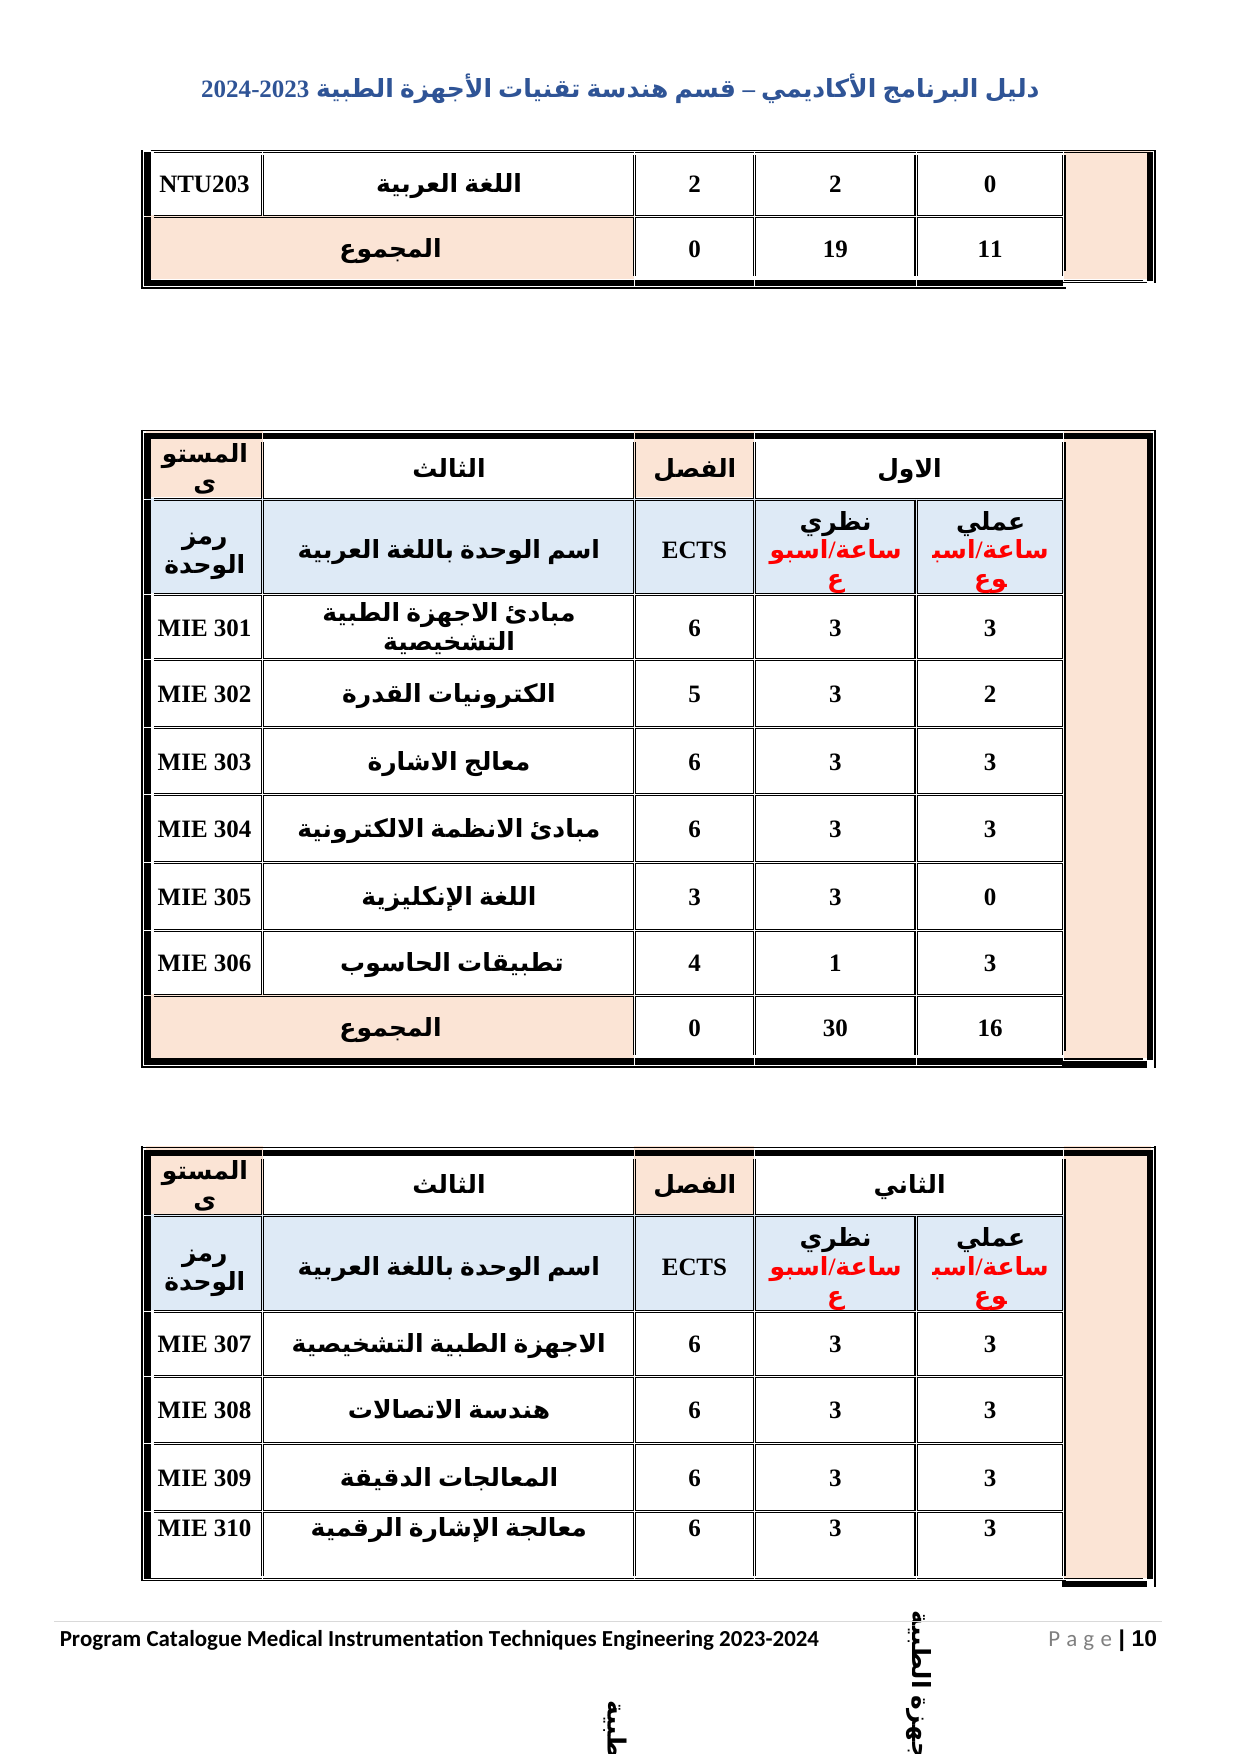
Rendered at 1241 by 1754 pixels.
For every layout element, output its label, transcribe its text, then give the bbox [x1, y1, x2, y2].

table_header بكالوريوس هندسة تقنيات الأجهزة الطبية [1064, 439, 1147, 1058]
table_cell MIE 303 [151, 726, 261, 793]
table_cell 30 [634, 218, 754, 279]
table_cell 16 [754, 997, 916, 1058]
table_cell مبادئ الاجهزة الطبية التشخيصية [264, 596, 633, 658]
table_cell 5 [636, 661, 753, 726]
table_header المستوى [146, 1148, 263, 1214]
table_cell رمز الوحدة [151, 498, 261, 593]
table_cell MIE 306 [151, 929, 261, 993]
table_cell هندسة الاتصالات [264, 1378, 633, 1442]
table_cell معالجة الإشارة الرقمية [263, 1513, 634, 1578]
table_cell 1 [756, 932, 914, 993]
table_header الفصل [634, 1151, 754, 1214]
table_cell المجموع [151, 994, 634, 1058]
table_cell رمز الوحدة [146, 1214, 263, 1310]
table_cell 3 [756, 796, 914, 861]
table_cell 6 [636, 729, 753, 793]
table_cell اسم الوحدة باللغة العربية [264, 1217, 633, 1310]
table_cell المعالجات الدقيقة [264, 1445, 633, 1510]
table_cell MIE 309 [146, 1442, 263, 1510]
table_cell اللغة الإنكليزية [264, 864, 633, 929]
table_header المستوى [146, 431, 263, 497]
table_cell 2 [918, 661, 1062, 726]
table_cell اسم الوحدة باللغة العربية [264, 501, 633, 593]
table_cell 0 [918, 864, 1062, 929]
table_cell MIE 305 [146, 861, 263, 929]
table_header الفصل [634, 434, 754, 497]
table_cell نظري ساعة/اسبوع [756, 1217, 914, 1310]
table_cell 6 [636, 1378, 753, 1442]
table_cell MIE 307 [151, 1310, 261, 1374]
table_cell الكترونيات القدرة [264, 661, 633, 726]
table_cell عملي ساعة/اسبوع [918, 1217, 1062, 1310]
table_cell 3 [918, 1313, 1062, 1374]
table_cell 3 [756, 1445, 914, 1510]
table_cell 6 [636, 596, 753, 658]
table_cell 3 [916, 1510, 1064, 1578]
table_cell MIE 308 [151, 1375, 261, 1442]
table_cell الاجهزة الطبية التشخيصية [264, 1313, 633, 1374]
table_header الاول [754, 431, 1064, 497]
table_cell 3 [754, 1513, 916, 1578]
table_cell ECTS [636, 1217, 753, 1310]
table_cell 4 [636, 932, 753, 993]
table_header بكالوريوس هندسة تقنيات الأجهزة الطبية [1064, 1156, 1147, 1578]
table_cell 3 [756, 596, 914, 658]
table_cell المجموع [151, 215, 634, 279]
table_cell 3 [756, 1378, 914, 1442]
table_cell 6 [636, 796, 753, 861]
table_cell 3 [918, 1378, 1062, 1442]
table_cell تطبيقات الحاسوب [264, 932, 633, 993]
table_cell 3 [636, 864, 753, 929]
table_cell 6 [636, 1313, 753, 1374]
table_cell MIE 304 [146, 793, 263, 861]
table_cell نظري ساعة/اسبوع [756, 501, 914, 593]
table_cell 6 [634, 1513, 754, 1578]
table_cell 3 [918, 932, 1062, 993]
table_cell ECTS [636, 501, 753, 593]
table_cell 6 [636, 1445, 753, 1510]
table_cell 3 [756, 1313, 914, 1374]
table_cell 3 [756, 729, 914, 793]
table_cell 2 [754, 153, 916, 215]
table_cell عملي ساعة/اسبوع [918, 501, 1062, 593]
table_cell 3 [756, 864, 914, 929]
table_cell 3 [918, 596, 1062, 658]
table_cell 3 [756, 661, 914, 726]
table_cell 11 [916, 215, 1064, 279]
table_cell MIE 301 [146, 593, 263, 658]
table_cell 14 [916, 994, 1064, 1058]
table_cell 19 [754, 218, 916, 279]
table_cell 2 [634, 153, 754, 215]
table_header الثاني [754, 1148, 1064, 1214]
table_cell MIE 302 [146, 658, 263, 726]
table_cell 3 [918, 729, 1062, 793]
table_cell 0 [916, 151, 1064, 215]
table_header الثالث [263, 1156, 634, 1214]
table_cell مبادئ الانظمة الالكترونية [264, 796, 633, 861]
table_cell 3 [918, 796, 1062, 861]
table_cell 3 [918, 1445, 1062, 1510]
table_cell معالج الاشارة [264, 729, 633, 793]
table_cell NTU203 [146, 150, 263, 215]
table_header الثالث [263, 439, 634, 497]
table_cell 30 [634, 997, 754, 1058]
table_cell MIE 310 [146, 1510, 263, 1578]
table_cell اللغة العربية [263, 153, 634, 215]
